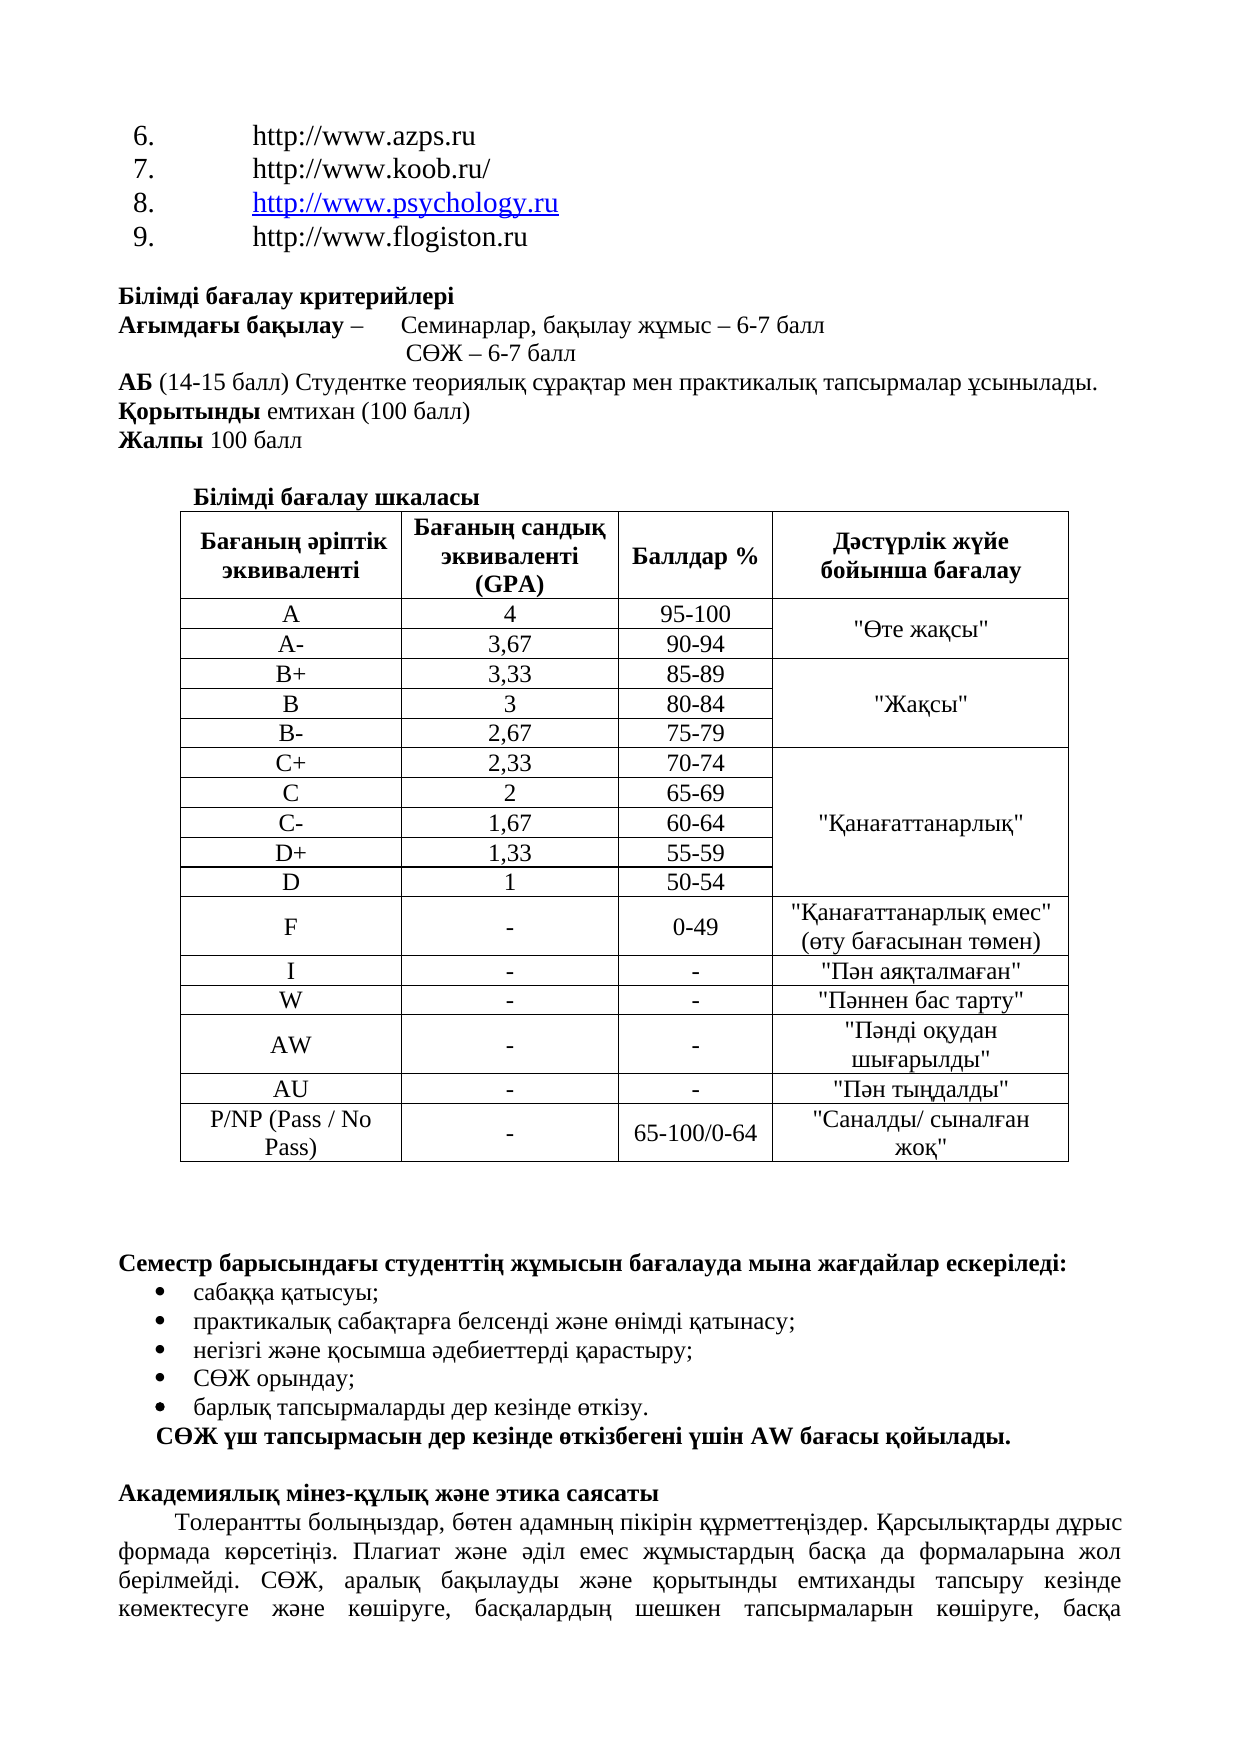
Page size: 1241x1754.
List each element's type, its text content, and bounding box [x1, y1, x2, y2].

list сабаққа қатысуы; [156, 1277, 1122, 1306]
table_cell - [402, 1104, 618, 1161]
table_cell 2,33 [402, 748, 618, 777]
table_cell 90-94 [619, 629, 772, 658]
table_cell 1 [402, 868, 618, 896]
table_cell - [402, 956, 618, 984]
table_cell 65-69 [619, 778, 772, 807]
table_cell B [181, 689, 401, 717]
table_cell 55-59 [619, 838, 772, 866]
table_cell "Пән тыңдалды" [773, 1074, 1068, 1103]
table_cell "Пән аяқталмаған" [773, 956, 1068, 984]
table_cell 0-49 [619, 897, 772, 955]
list http://www.koob.ru/ [133, 152, 1122, 185]
table_cell AU [181, 1074, 401, 1103]
table_header Бағаның әріптік эквиваленті [181, 512, 401, 598]
table_cell D+ [181, 838, 401, 866]
table_cell 4 [402, 599, 618, 628]
table_cell C [181, 778, 401, 807]
table_cell "Жақсы" [773, 659, 1068, 747]
list барлық тапсырмаларды дер кезінде өткізу. [156, 1392, 1122, 1421]
list http://www.flogiston.ru [133, 219, 1122, 252]
table_cell F [181, 897, 401, 955]
text Жалпы 100 балл [118, 425, 1122, 453]
table_cell - [402, 986, 618, 1014]
text Академиялық мінез-құлық және этика саясаты [118, 1478, 1122, 1507]
text Қорытынды емтихан (100 балл) [118, 396, 1122, 425]
text СӨЖ – 6-7 балл [118, 338, 1122, 367]
table_cell 65-100/0-64 [619, 1104, 772, 1161]
table_cell 2,67 [402, 719, 618, 747]
list негізгі және қосымша әдебиеттерді қарастыру; [156, 1335, 1122, 1363]
table_cell - [619, 1015, 772, 1073]
text Ағымдағы бақылау – Семинарлар, бақылау жұмыс – 6-7 балл [118, 310, 1122, 338]
table_cell 70-74 [619, 748, 772, 777]
table_cell 1,33 [402, 838, 618, 866]
list http://www.psychology.ru [133, 185, 1122, 219]
table_cell - [619, 1074, 772, 1103]
table_cell "Өте жақсы" [773, 599, 1068, 658]
table_cell 60-64 [619, 808, 772, 837]
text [118, 1507, 1122, 1622]
table_cell A [181, 599, 401, 628]
table_cell 3,67 [402, 629, 618, 658]
table_cell 2 [402, 778, 618, 807]
table_cell W [181, 986, 401, 1014]
table_cell - [402, 897, 618, 955]
text Білімді бағалау шкаласы [193, 482, 1122, 511]
table_cell "Қанағаттанарлық" [773, 748, 1068, 896]
table_cell "Пәнді оқудан шығарылды" [773, 1015, 1068, 1073]
table_cell 3,33 [402, 659, 618, 688]
table_cell I [181, 956, 401, 984]
table_cell - [619, 986, 772, 1014]
text АБ (14-15 балл) Студентке теориялық сұрақтар мен практикалық тапсырмалар ұсынылады. [118, 367, 1122, 396]
table_cell P/NP (Pass / No Pass) [181, 1104, 401, 1161]
table_cell A- [181, 629, 401, 658]
table_header Бағаның сандық эквиваленті (GPA) [402, 512, 618, 598]
table_cell "Саналды/ сыналған жоқ" [773, 1104, 1068, 1161]
table_cell "Пәннен бас тарту" [773, 986, 1068, 1014]
table_cell - [402, 1015, 618, 1073]
table_cell D [181, 868, 401, 896]
table_cell 1,67 [402, 808, 618, 837]
table_cell - [619, 956, 772, 984]
table_header Баллдар % [619, 512, 772, 598]
table_cell - [402, 1074, 618, 1103]
table_cell "Қанағаттанарлық емес" (өту бағасынан төмен) [773, 897, 1068, 955]
table_cell B- [181, 719, 401, 747]
table_cell C+ [181, 748, 401, 777]
table_cell 3 [402, 689, 618, 717]
table_cell B+ [181, 659, 401, 688]
table_cell 80-84 [619, 689, 772, 717]
table_header Дәстүрлік жүйе бойынша бағалау [773, 512, 1068, 598]
list практикалық сабақтарға белсенді және өнімді қатынасу; [156, 1306, 1122, 1335]
table_cell AW [181, 1015, 401, 1073]
table_cell 95-100 [619, 599, 772, 628]
text Семестр барысындағы студенттің жұмысын бағалауда мына жағдайлар ескеріледі: [118, 1248, 1122, 1277]
text СӨЖ үш тапсырмасын дер кезінде өткізбегені үшін AW бағасы қойылады. [118, 1421, 1122, 1450]
table_cell C- [181, 808, 401, 837]
text Білімді бағалау критерийлері [118, 281, 1122, 310]
table_cell 75-79 [619, 719, 772, 747]
list СӨЖ орындау; [156, 1363, 1122, 1392]
list http://www.azps.ru [133, 118, 1122, 152]
table_cell 50-54 [619, 868, 772, 896]
table_cell 85-89 [619, 659, 772, 688]
